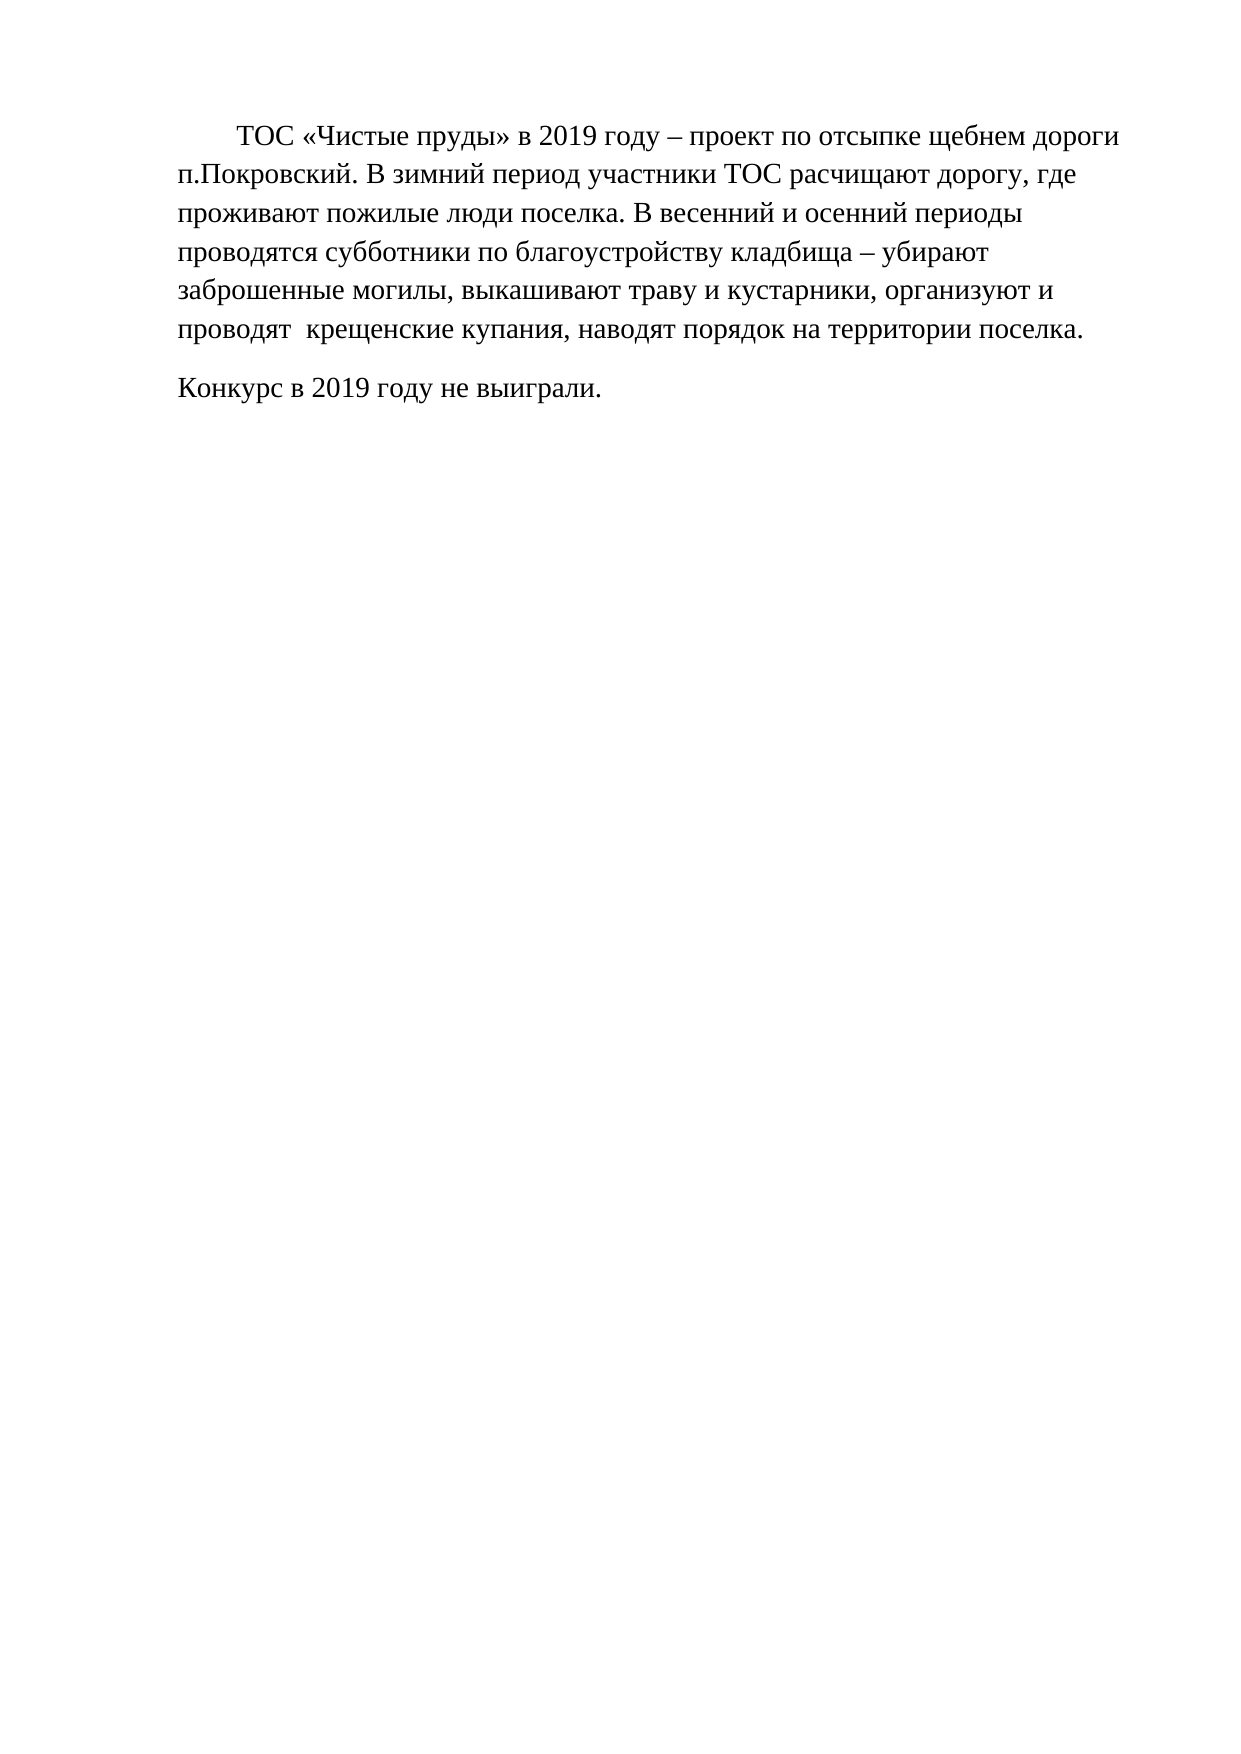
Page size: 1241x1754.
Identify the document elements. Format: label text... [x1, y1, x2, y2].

text ТОС «Чистые пруды» в 2019 году – проект по отсыпке щебнем дороги п.Покровский. В зимний период участники ТОС расчищают дорогу, где проживают пожилые люди поселка. В весенний и осенний периоды проводятся субботники по благоустройству кладбища – убирают заброшенные могилы, выкашивают траву и кустарники, организуют и проводят крещенские купания, наводят порядок на территории поселка. [177, 118, 1152, 344]
text Конкурс в 2019 году не выиграли. [177, 370, 1152, 404]
